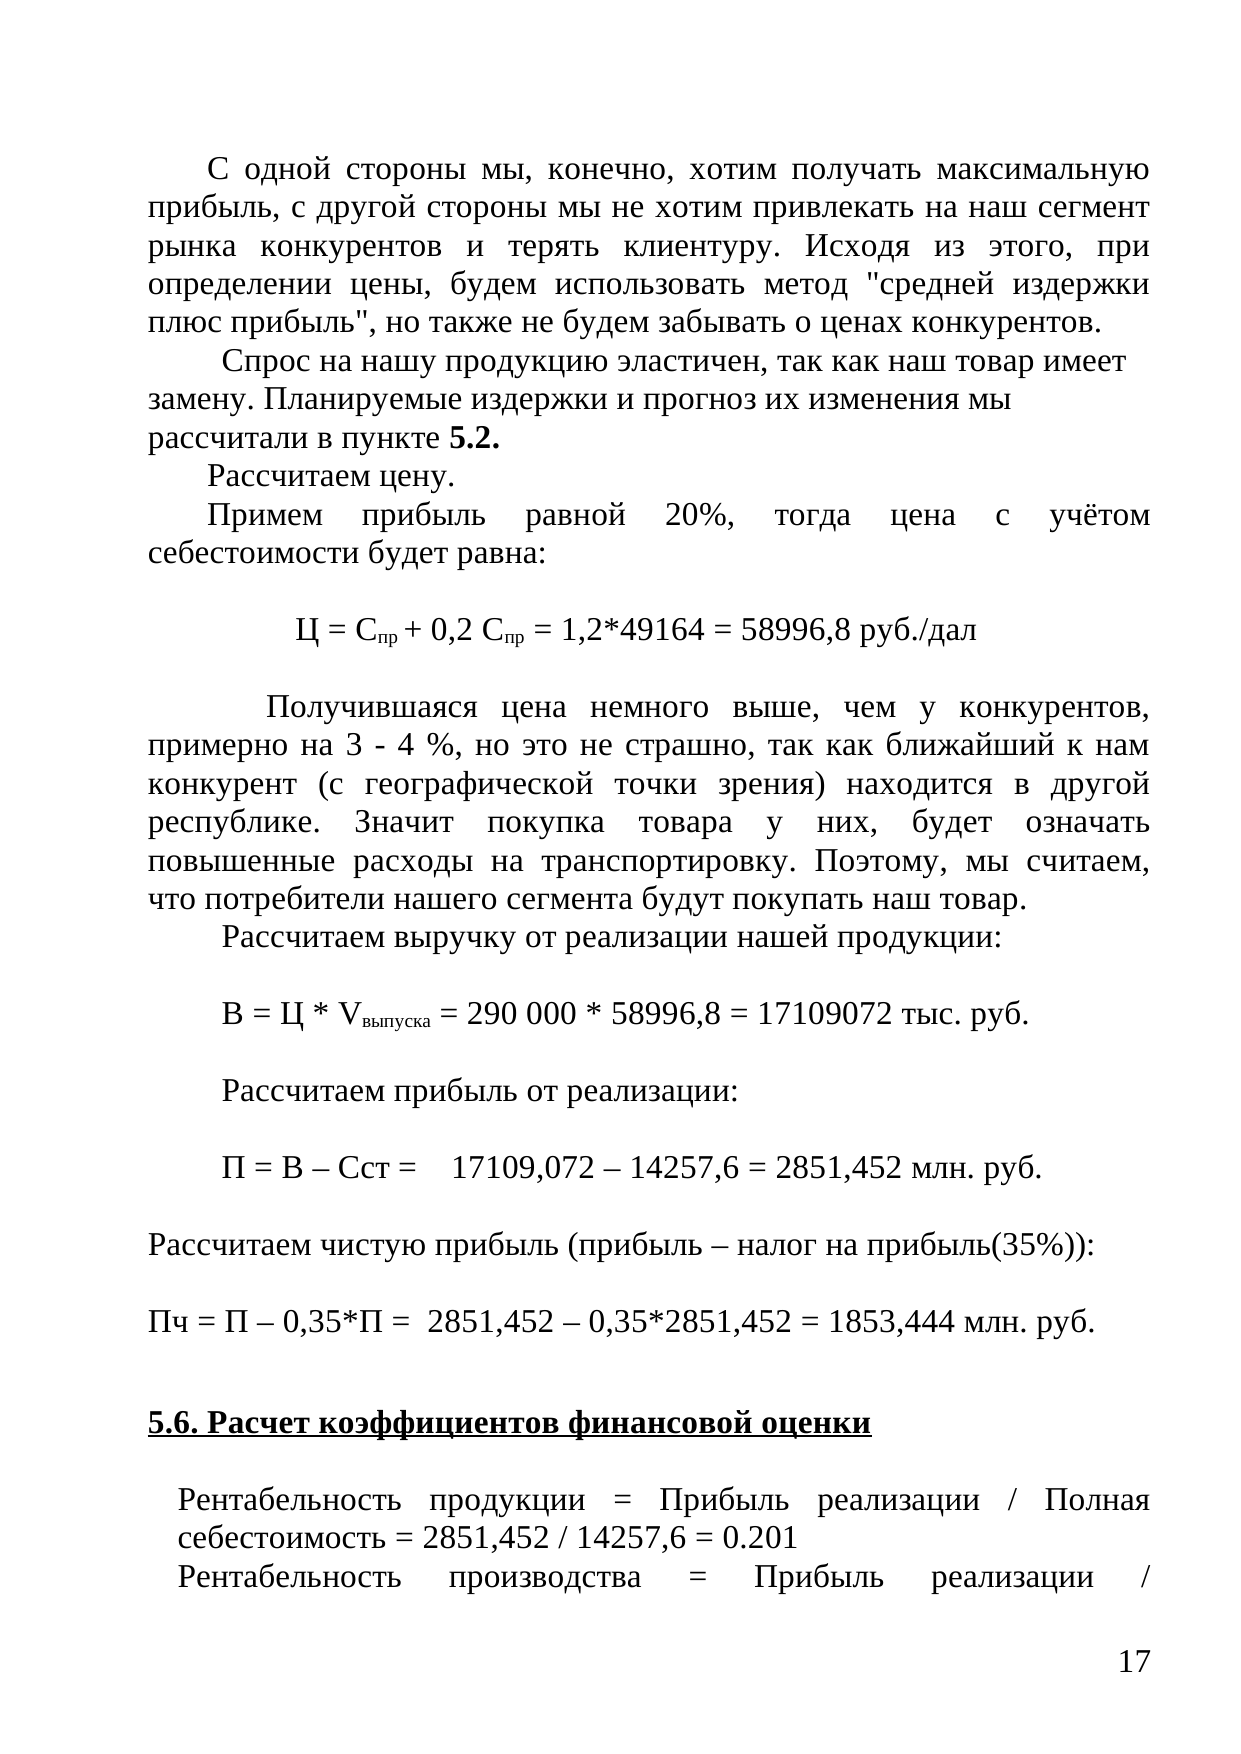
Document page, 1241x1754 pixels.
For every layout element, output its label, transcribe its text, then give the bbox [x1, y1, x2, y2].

text С одной стороны мы, конечно, хотим получать максимальную прибыль, с другой стороны мы не хотим привлекать на наш сегмент рынка конкурентов и терять клиентуру. Исходя из этого, при определении цены, будем использовать метод "средней издержки плюс прибыль", но также не будем забывать о ценах конкурентов. [148, 148, 1152, 340]
text Получившаяся цена немного выше, чем у конкурентов, примерно на 3 - 4 %, но это не страшно, так как ближайший к нам конкурент (с географической точки зрения) находится в другой республике. Значит покупка товара у них, будет означать повышенные расходы на транспортировку. Поэтому, мы считаем, что потребители нашего сегмента будут покупать наш товар. [148, 686, 1152, 916]
text Рассчитаем чистую прибыль (прибыль – налог на прибыль(35%)): [148, 1224, 1152, 1262]
list Рентабельность продукции = Прибыль реализации / Полная себестоимость = 2851,452 / 14257,6 = 0.201 [148, 1479, 1152, 1556]
text Спрос на нашу продукцию эластичен, так как наш товар имеет замену. Планируемые издержки и прогноз их изменения мы рассчитали в пункте 5.2. [148, 340, 1152, 455]
text Ц = Спр + 0,2 Спр = 1,2*49164 = 58996,8 руб./дал [221, 609, 1152, 647]
text П = В – Сст = 17109,072 – 14257,6 = 2851,452 млн. руб. [148, 1147, 1152, 1186]
text Рассчитаем прибыль от реализации: [148, 1070, 1152, 1109]
text Примем прибыль равной 20%, тогда цена с учётом себестоимости будет равна: [148, 494, 1152, 571]
text Рассчитаем выручку от реализации нашей продукции: [148, 916, 1152, 955]
text 5.6. Расчет коэффициентов финансовой оценки [148, 1402, 1152, 1440]
text В = Ц * Vвыпуска = 290 000 * 58996,8 = 17109072 тыс. руб. [148, 993, 1152, 1032]
text Рассчитаем цену. [148, 455, 1152, 494]
text Пч = П – 0,35*П = 2851,452 – 0,35*2851,452 = 1853,444 млн. руб. [148, 1301, 1152, 1339]
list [148, 1556, 1152, 1594]
